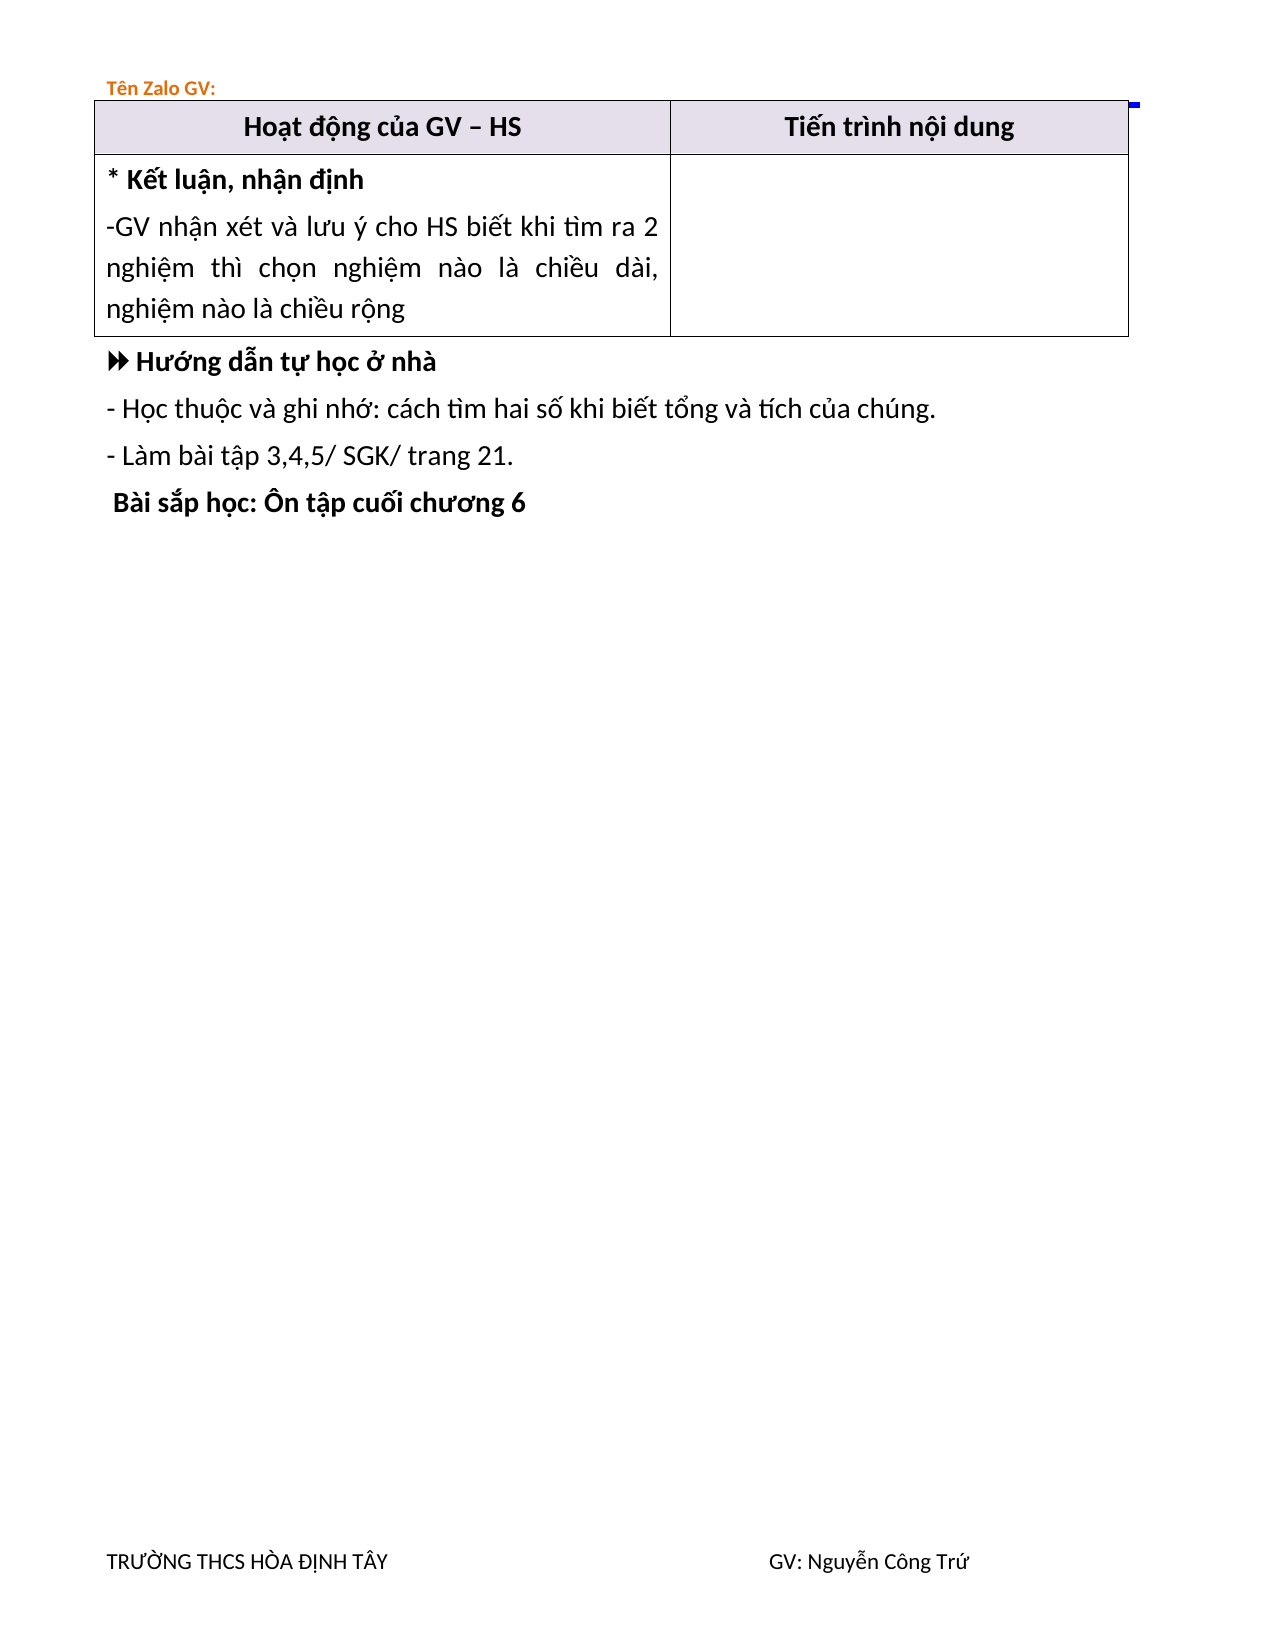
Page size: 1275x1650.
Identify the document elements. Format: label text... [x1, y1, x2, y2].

text - Làm bài tập 3,4,5/ SGK/ trang 21. [106, 437, 1216, 473]
text Bài sắp học: Ôn tập cuối chương 6 [106, 484, 1216, 520]
table_header Hoạt động của GV – HS [95, 101, 670, 153]
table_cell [671, 155, 1128, 336]
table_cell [95, 155, 670, 336]
table_header Tiến trình nội dung [671, 101, 1128, 153]
text - Học thuộc và ghi nhớ: cách tìm hai số khi biết tổng và tích của chúng. [106, 390, 1216, 426]
text Hướng dẫn tự học ở nhà [106, 343, 1216, 378]
